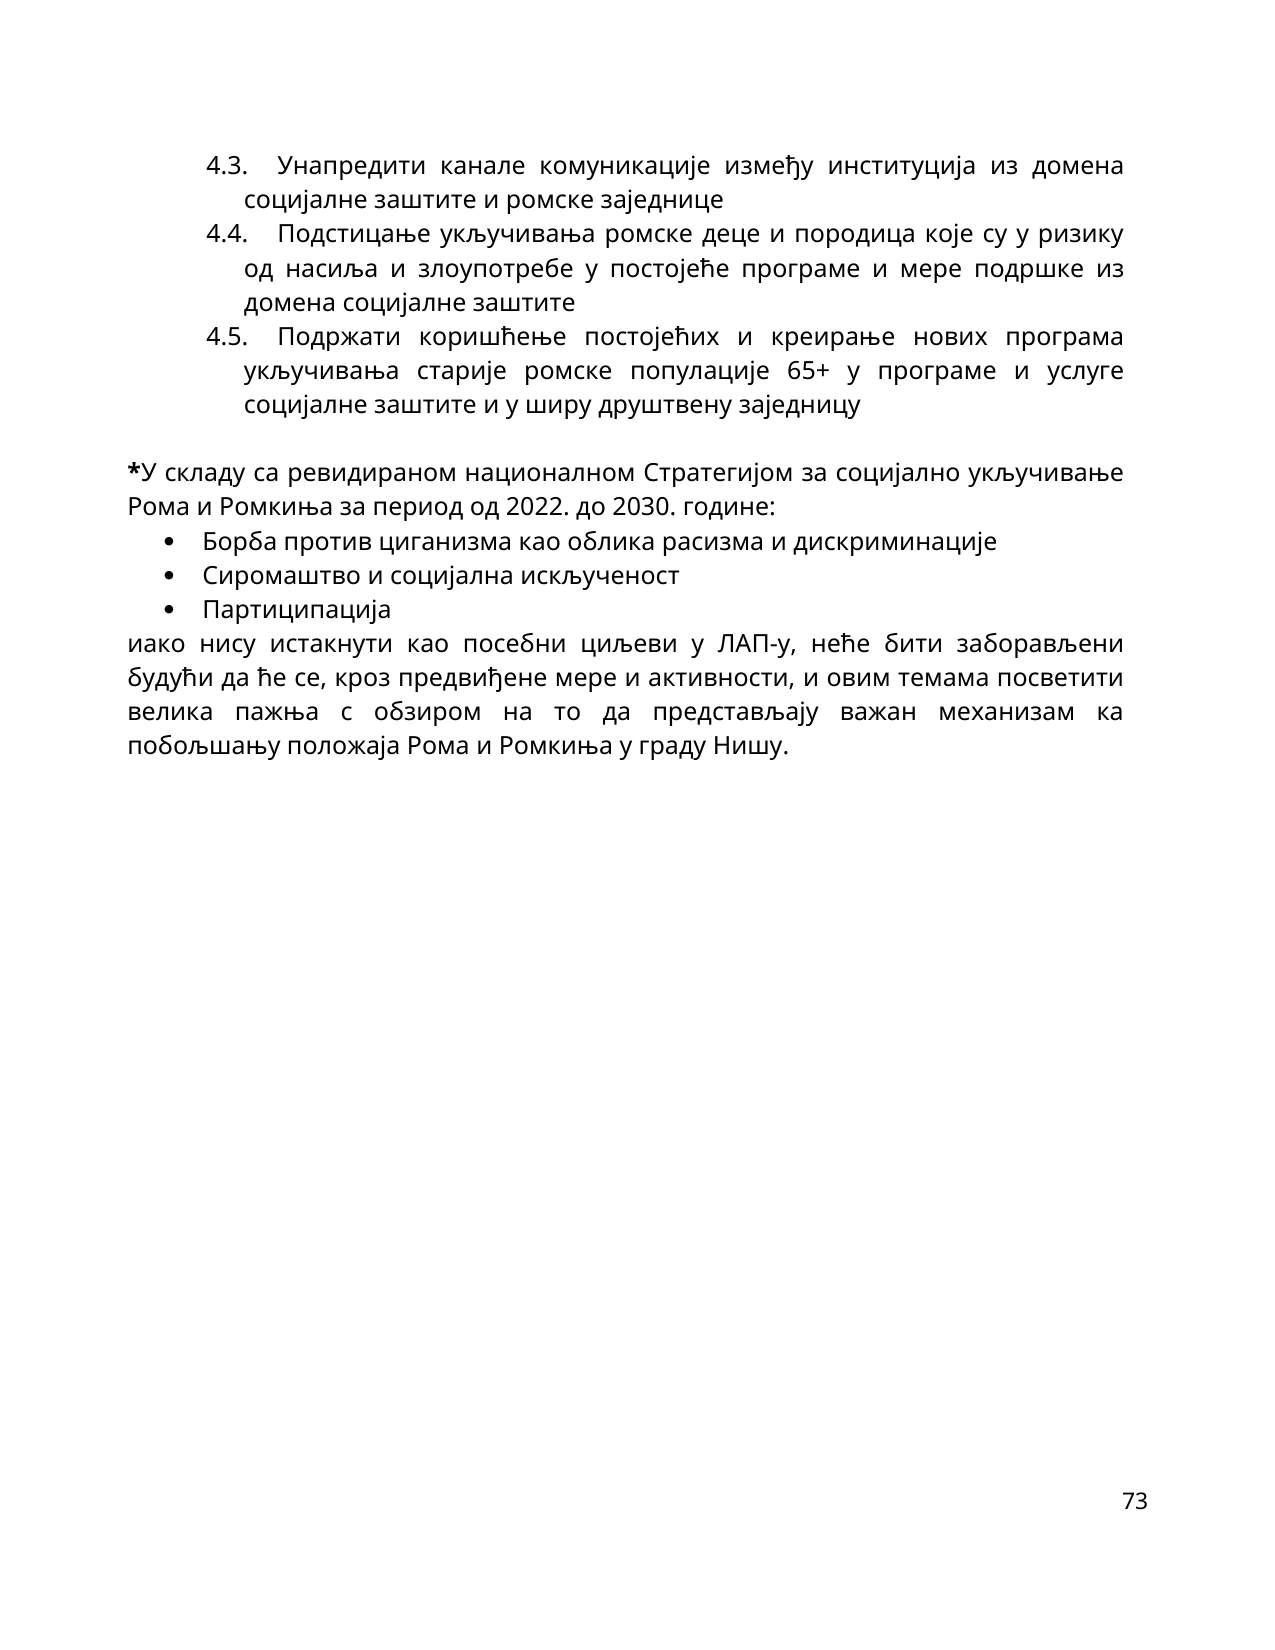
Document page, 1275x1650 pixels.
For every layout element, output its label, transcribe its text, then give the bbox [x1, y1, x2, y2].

list Унапредити канале комуникације између институција из домена социјалне заштите и ромске заједнице [206, 148, 1125, 216]
list Партиципација [164, 591, 1125, 626]
list Борба против циганизма као облика расизма и дискриминације [164, 523, 1125, 557]
text иако нису истакнути као посебни циљеви у ЛАП-у, неће бити заборављени будући да ће се, кроз предвиђене мере и активности, и овим темама посветити велика пажња с обзиром на то да представљају важан механизам ка побољшању положаја Рома и Ромкиња у граду Нишу. [127, 626, 1125, 762]
text *У складу са ревидираном националном Стратегијом за социјално укључивање Рома и Ромкиња за период од 2022. до 2030. године: [127, 455, 1125, 523]
list Сиромаштво и социјална искљученост [164, 557, 1125, 591]
list Подстицање укључивања ромске деце и породица које су у ризику од насиља и злоупотребе у постојеће програме и мере подршке из домена социјалне заштите [206, 216, 1125, 318]
list Подржати коришћење постојећих и креирање нових програма укључивања старије ромске популације 65+ у програме и услуге социјалне заштите и у ширу друштвену заједницу [206, 318, 1125, 421]
